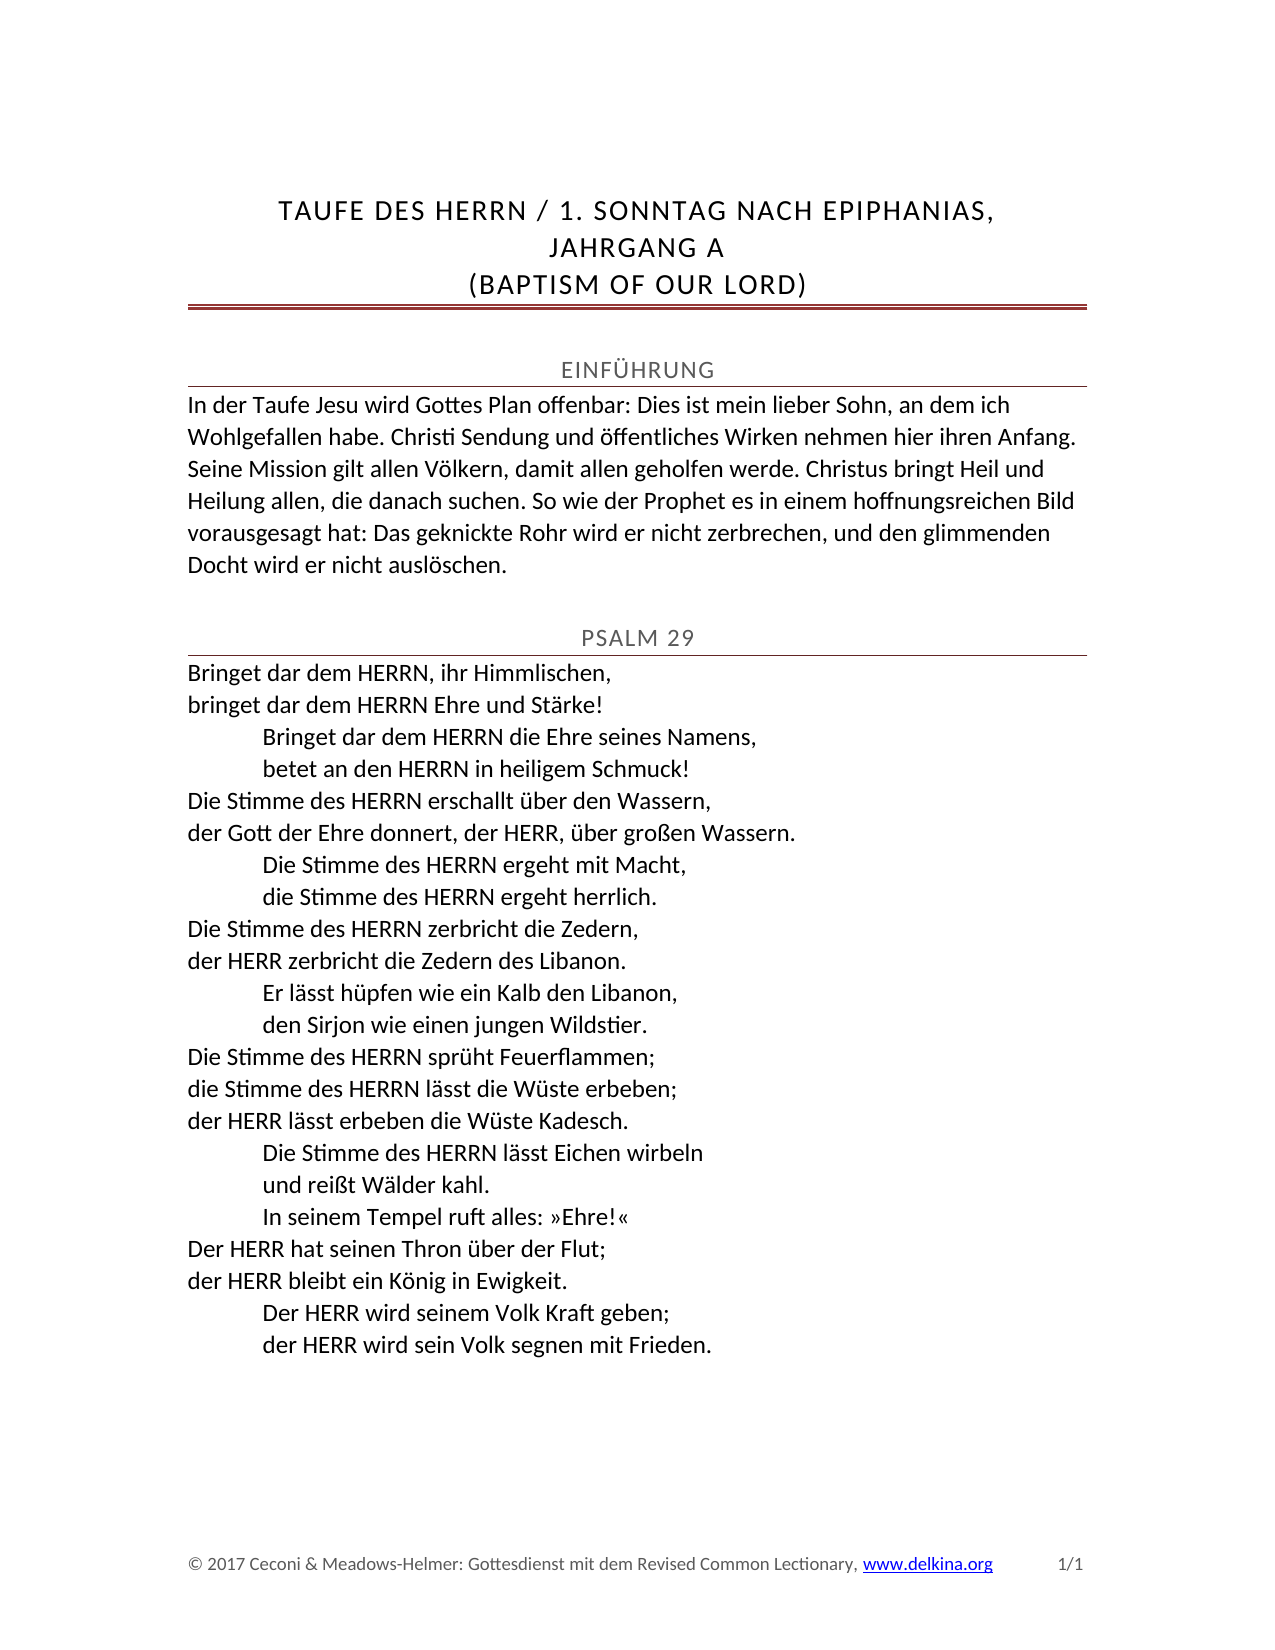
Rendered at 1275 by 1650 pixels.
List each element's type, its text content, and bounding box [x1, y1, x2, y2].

subtitle Einführung [187, 354, 1087, 387]
text Die Stimme des HERRN ergeht mit Macht, [187, 849, 1087, 880]
text Die Stimme des HERRN lässt Eichen wirbeln [187, 1137, 1087, 1168]
text die Stimme des HERRN lässt die Wüste erbeben; [187, 1073, 1087, 1104]
text betet an den HERRN in heiligem Schmuck! [187, 753, 1087, 784]
text Bringet dar dem HERRN, ihr Himmlischen, [187, 658, 1087, 688]
text und reißt Wälder kahl. [187, 1169, 1087, 1200]
text den Sirjon wie einen jungen Wildstier. [187, 1009, 1087, 1040]
subtitle Taufe des Herrn / 1. Sonntag nach Epiphanias, Jahrgang A (Baptism of our Lord) [187, 192, 1087, 310]
text bringet dar dem HERRN Ehre und Stärke! [187, 689, 1087, 720]
text Die Stimme des HERRN zerbricht die Zedern, [187, 913, 1087, 944]
text Die Stimme des HERRN sprüht Feuerflammen; [187, 1041, 1087, 1072]
text Bringet dar dem HERRN die Ehre seines Namens, [187, 722, 1087, 752]
text der HERR bleibt ein König in Ewigkeit. [187, 1265, 1087, 1296]
text In seinem Tempel ruft alles: »Ehre!« [187, 1201, 1087, 1232]
text die Stimme des HERRN ergeht herrlich. [187, 881, 1087, 912]
text In der Taufe Jesu wird Gottes Plan offenbar: Dies ist mein lieber Sohn, an dem ich Wohlgefallen habe. Christi Sendung und öffentliches Wirken nehmen hier ihren Anfang. Seine Mission gilt allen Völkern, damit allen geholfen werde. Christus bringt Heil und Heilung allen, die danach suchen. So wie der Prophet es in einem hoffnungsreichen Bild vorausgesagt hat: Das geknickte Rohr wird er nicht zerbrechen, und den glimmenden Docht wird er nicht auslöschen. [187, 389, 1087, 579]
text der HERR lässt erbeben die Wüste Kadesch. [187, 1105, 1087, 1136]
text der HERR zerbricht die Zedern des Libanon. [187, 945, 1087, 976]
text der Gott der Ehre donnert, der HERR, über großen Wassern. [187, 817, 1087, 848]
text Der HERR hat seinen Thron über der Flut; [187, 1233, 1087, 1264]
text Der HERR wird seinem Volk Kraft geben; [187, 1297, 1087, 1328]
text Er lässt hüpfen wie ein Kalb den Libanon, [187, 977, 1087, 1008]
subtitle Psalm 29 [187, 622, 1087, 656]
text der HERR wird sein Volk segnen mit Frieden. [187, 1329, 1087, 1360]
text Die Stimme des HERRN erschallt über den Wassern, [187, 786, 1087, 816]
